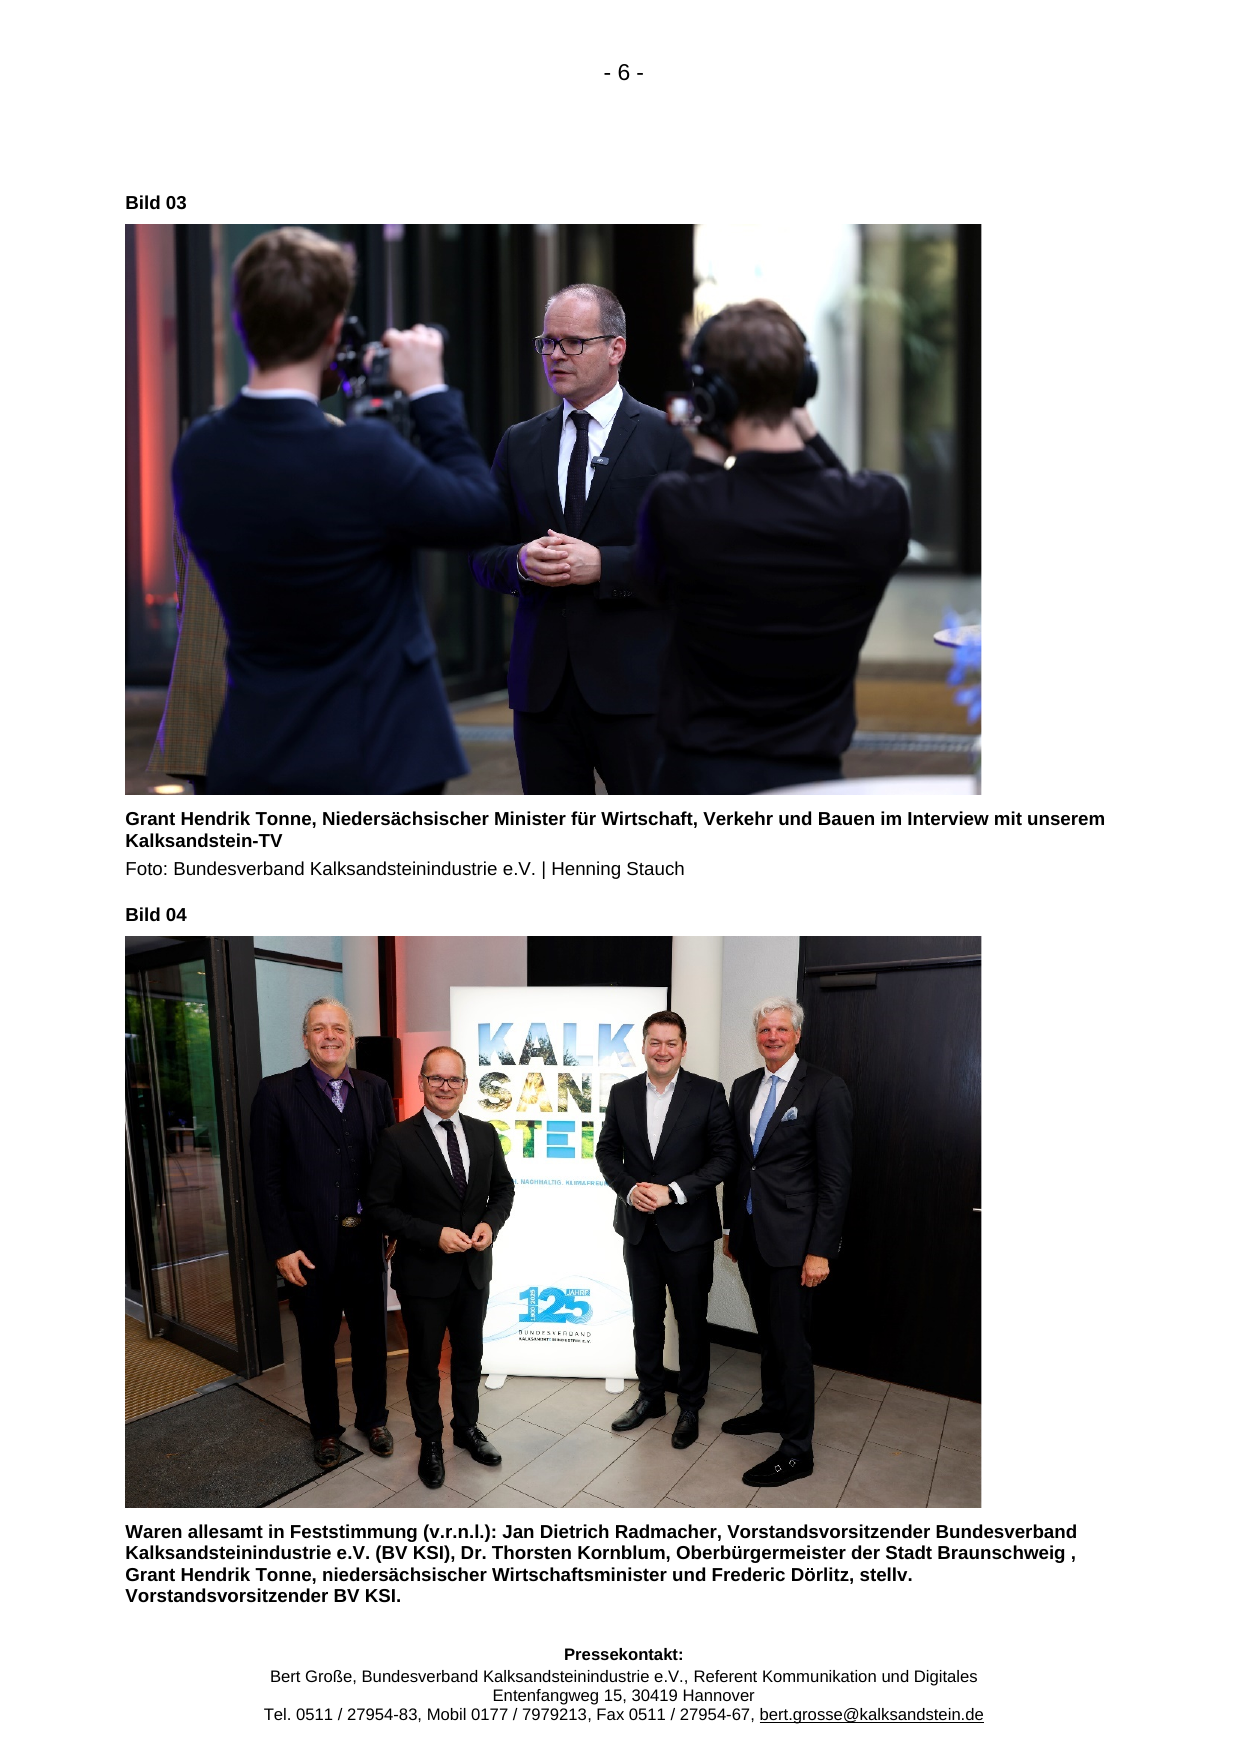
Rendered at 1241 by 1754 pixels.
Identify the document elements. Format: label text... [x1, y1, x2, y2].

text Waren allesamt in Feststimmung (v.r.n.l.): Jan Dietrich Radmacher, Vorstandsvorsitzender Bundesverband Kalksandsteinindustrie e.V. (BV KSI), Dr. Thorsten Kornblum, Oberbürgermeister der Stadt Braunschweig , Grant Hendrik Tonne, niedersächsischer Wirtschaftsminister und Frederic Dörlitz, stellv. Vorstandsvorsitzender BV KSI. [125, 1521, 1117, 1607]
picture [125, 936, 982, 1508]
text Grant Hendrik Tonne, Niedersächsischer Minister für Wirtschaft, Verkehr und Bauen im Interview mit unserem Kalksandstein-TV [125, 808, 1117, 851]
text Foto: Bundesverband Kalksandsteinindustrie e.V. | Henning Stauch [125, 857, 1117, 879]
text Bild 03 [125, 192, 1117, 213]
text Bild 04 [125, 904, 1117, 926]
picture [125, 224, 982, 795]
